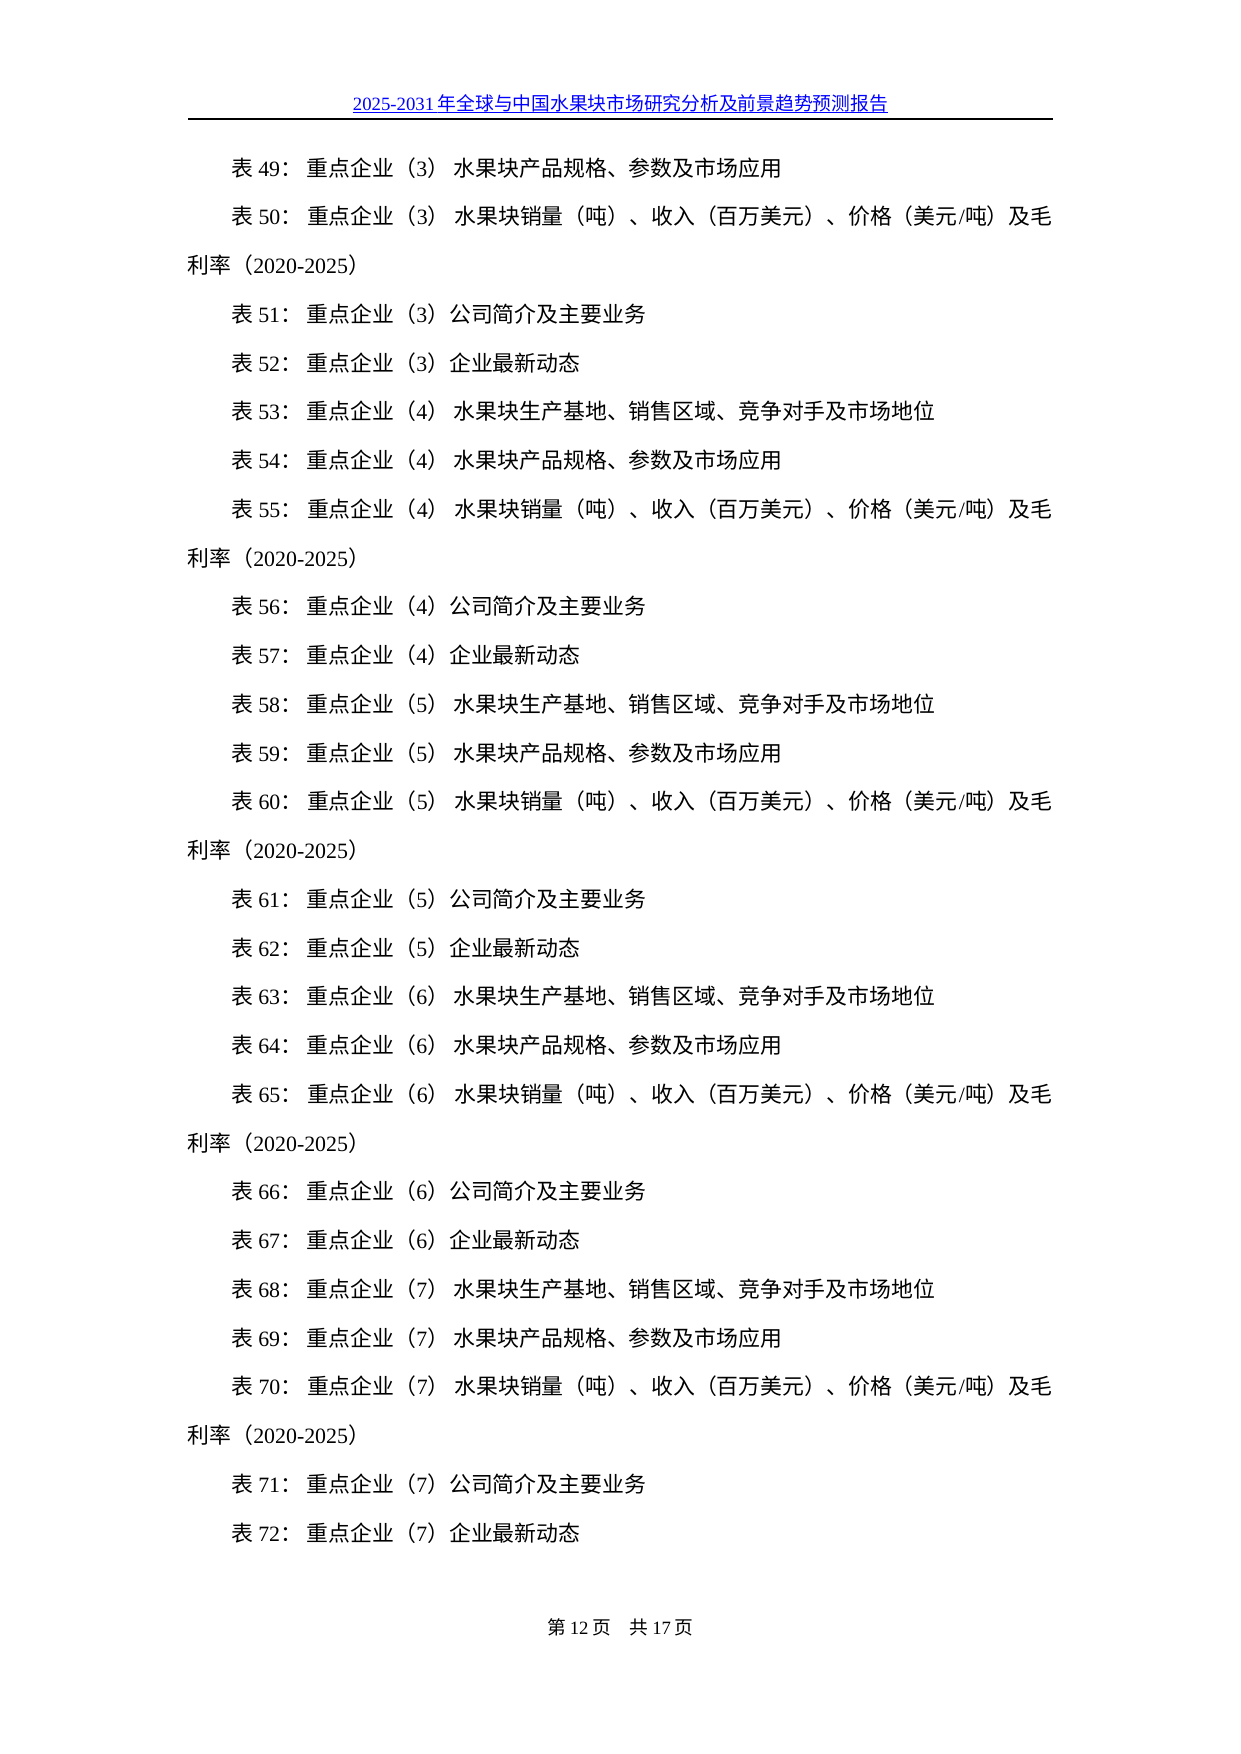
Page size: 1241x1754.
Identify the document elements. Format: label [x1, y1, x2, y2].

text [187, 150, 1053, 1548]
